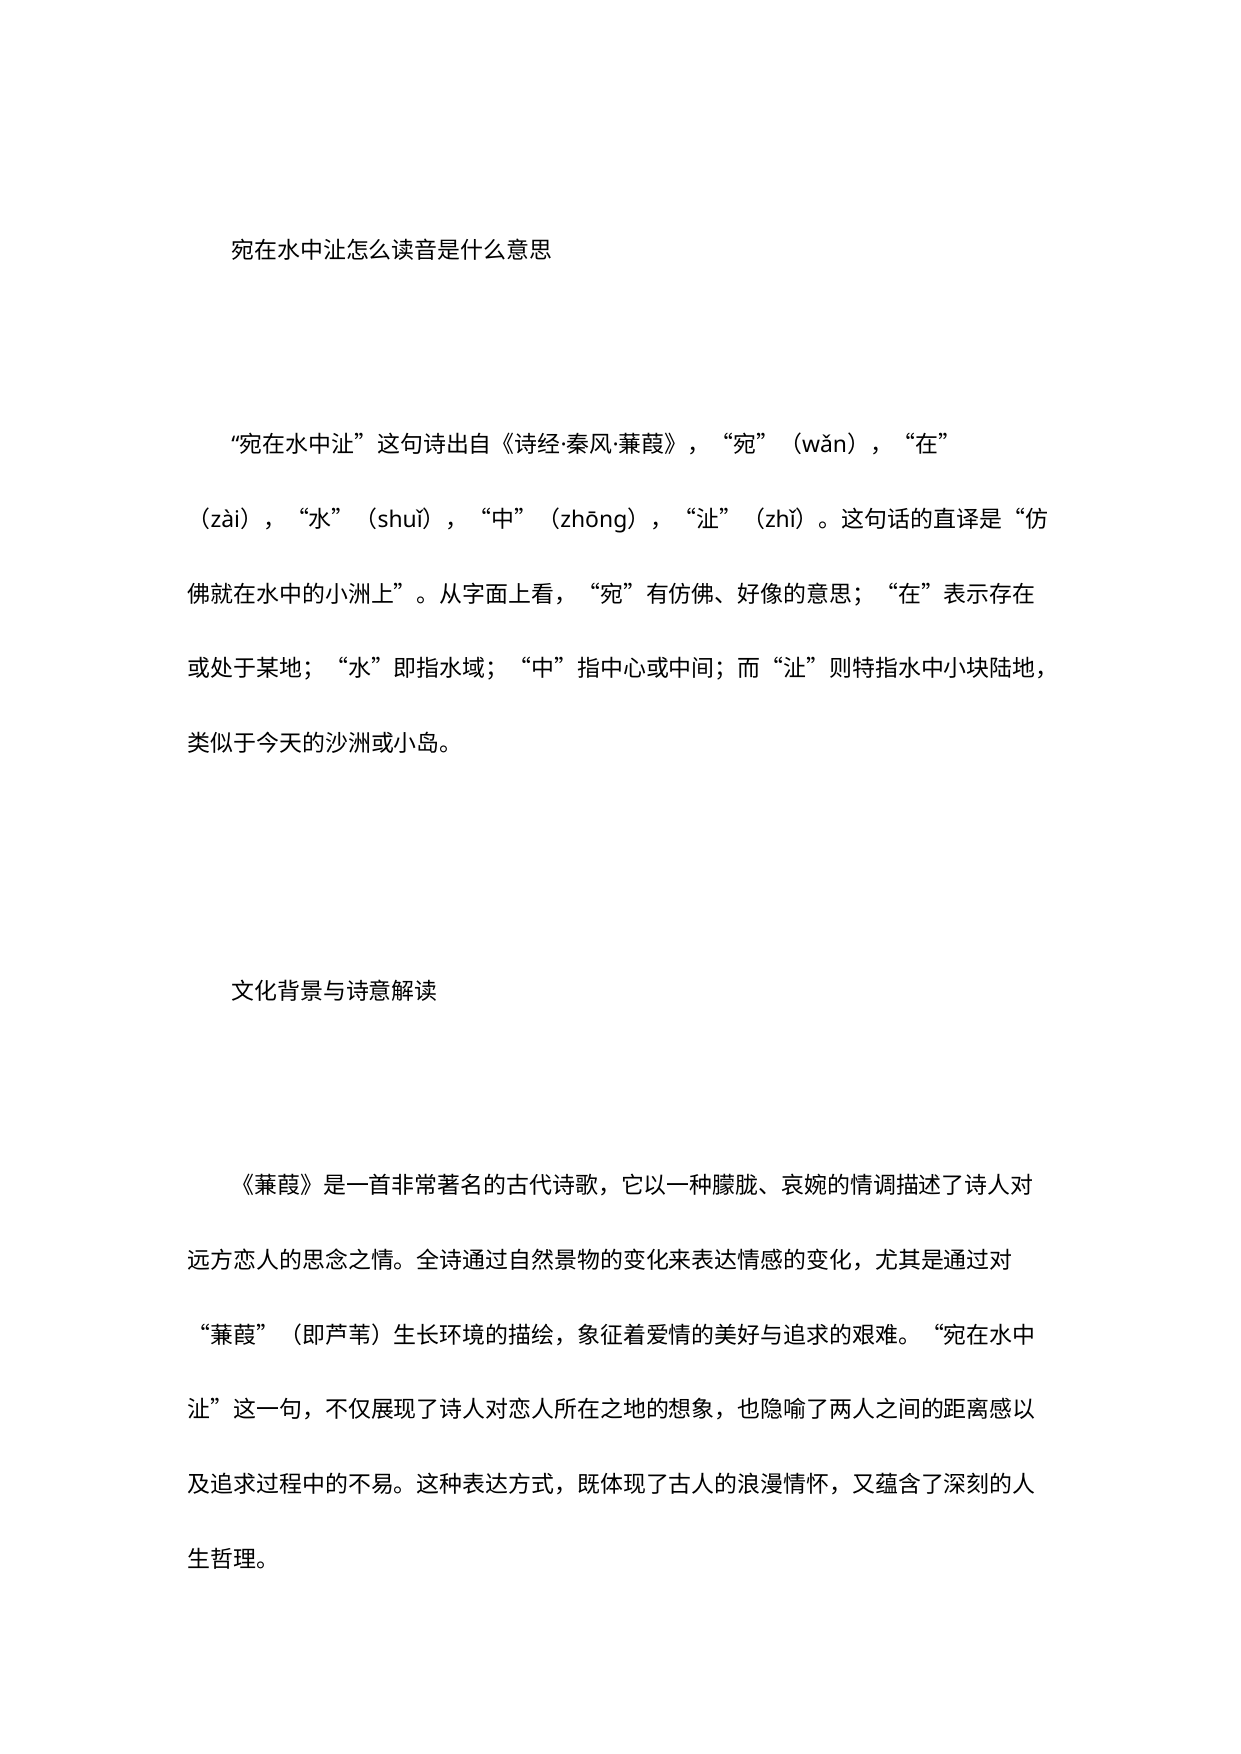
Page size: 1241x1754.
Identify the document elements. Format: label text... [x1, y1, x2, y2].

text “宛在水中沚”这句诗出自《诗经·秦风·蒹葭》，“宛”（wǎn），“在”（zài），“水”（shuǐ），“中”（zhōng），“沚”（zhǐ）。这句话的直译是“仿佛就在水中的小洲上”。从字面上看，“宛”有仿佛、好像的意思；“在”表示存在或处于某地；“水”即指水域；“中”指中心或中间；而“沚”则特指水中小块陆地，类似于今天的沙洲或小岛。 [187, 410, 1053, 774]
text 文化背景与诗意解读 [187, 957, 1053, 1022]
text 《蒹葭》是一首非常著名的古代诗歌，它以一种朦胧、哀婉的情调描述了诗人对远方恋人的思念之情。全诗通过自然景物的变化来表达情感的变化，尤其是通过对“蒹葭”（即芦苇）生长环境的描绘，象征着爱情的美好与追求的艰难。“宛在水中沚”这一句，不仅展现了诗人对恋人所在之地的想象，也隐喻了两人之间的距离感以及追求过程中的不易。这种表达方式，既体现了古人的浪漫情怀，又蕴含了深刻的人生哲理。 [187, 1151, 1053, 1590]
text 宛在水中沚怎么读音是什么意思 [187, 216, 1053, 281]
